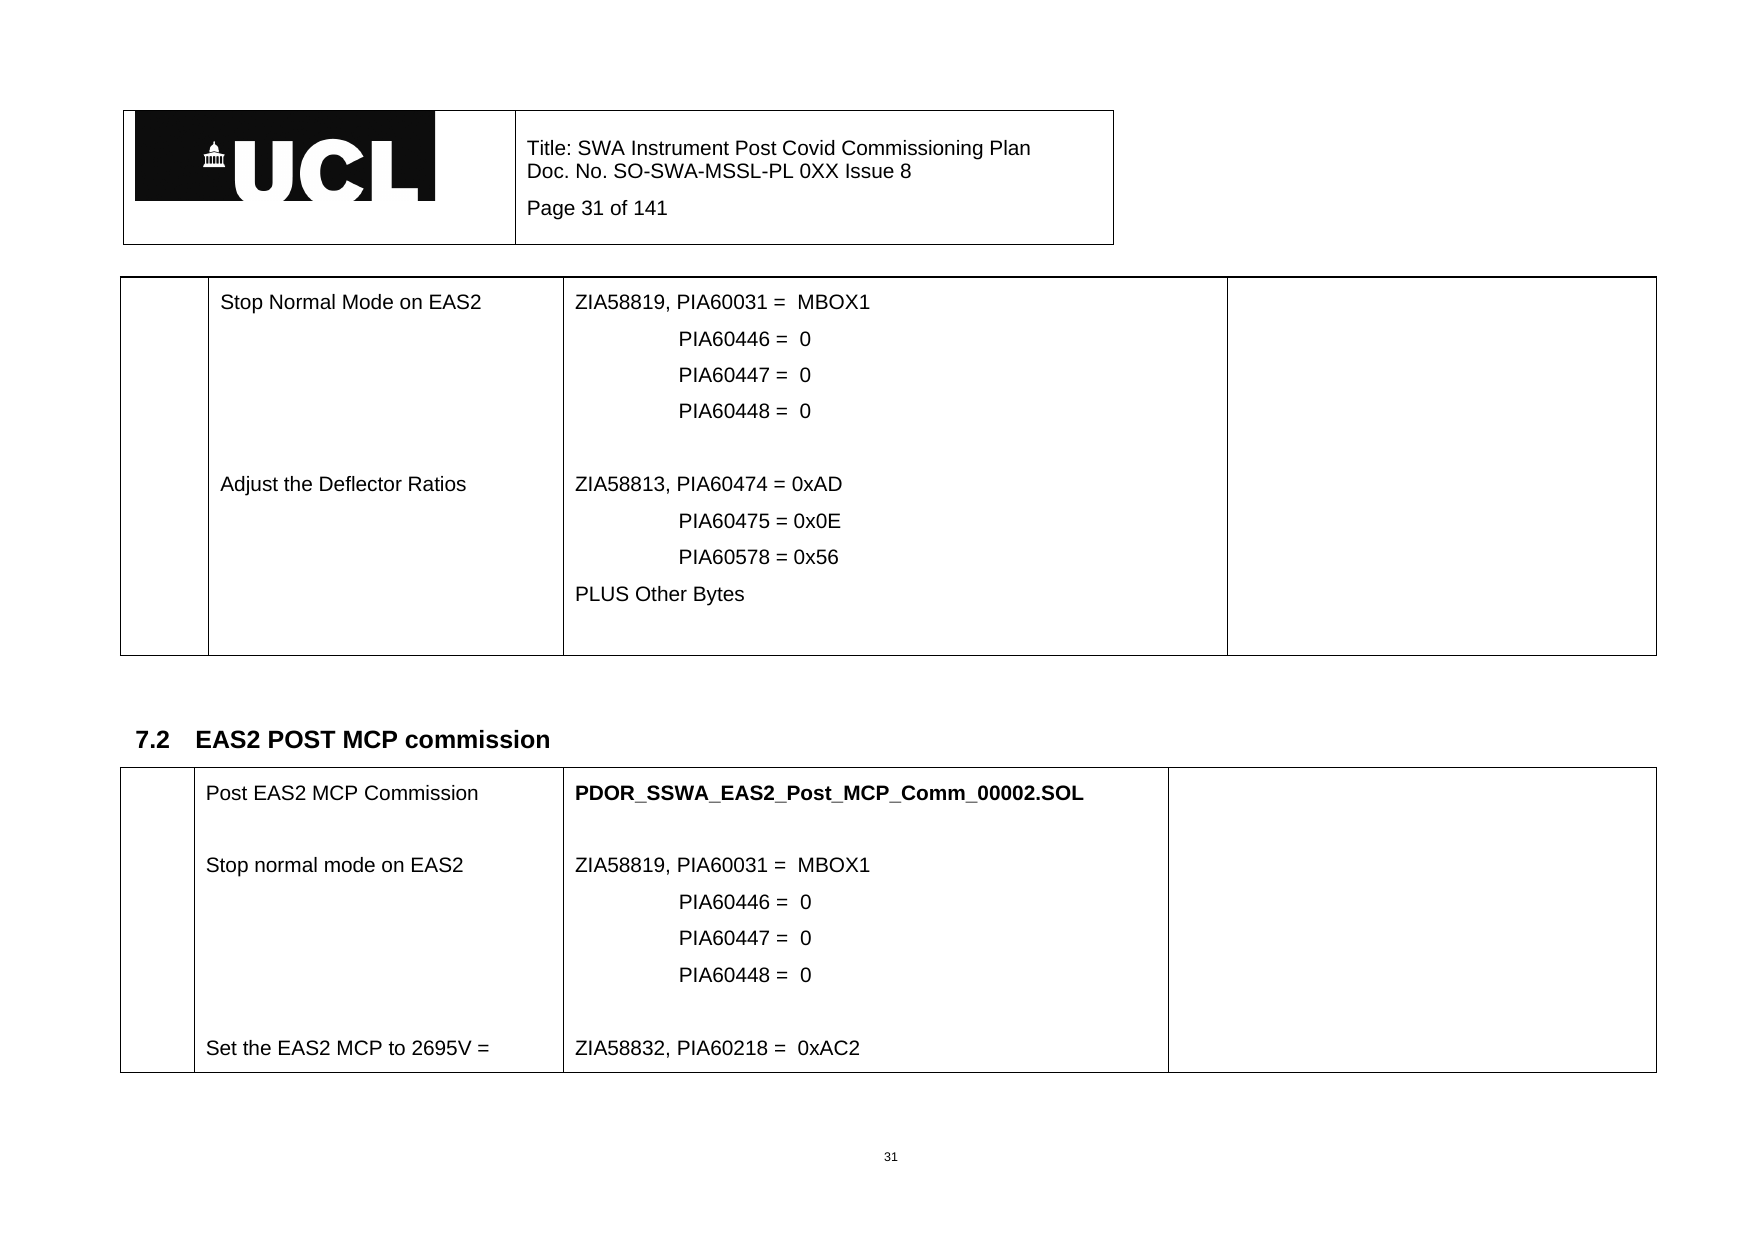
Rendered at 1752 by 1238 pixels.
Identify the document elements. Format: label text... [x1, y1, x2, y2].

table_header [1169, 768, 1656, 1072]
table_header [1228, 278, 1656, 654]
table_header [121, 768, 194, 1072]
table_header Post EAS2 MCP Commission Stop normal mode on EAS2 Set the EAS2 MCP to 2695V = 0xAC2 Start normal mode on EAS2 [195, 768, 563, 1072]
picture [135, 111, 436, 201]
table_header Adjust Deflectors on EAS2 Stop Normal Mode on EAS2 Adjust the Deflector Ratios [209, 278, 563, 654]
table_header [121, 278, 208, 654]
subtitle EAS2 POST MCP commission [135, 726, 1647, 754]
